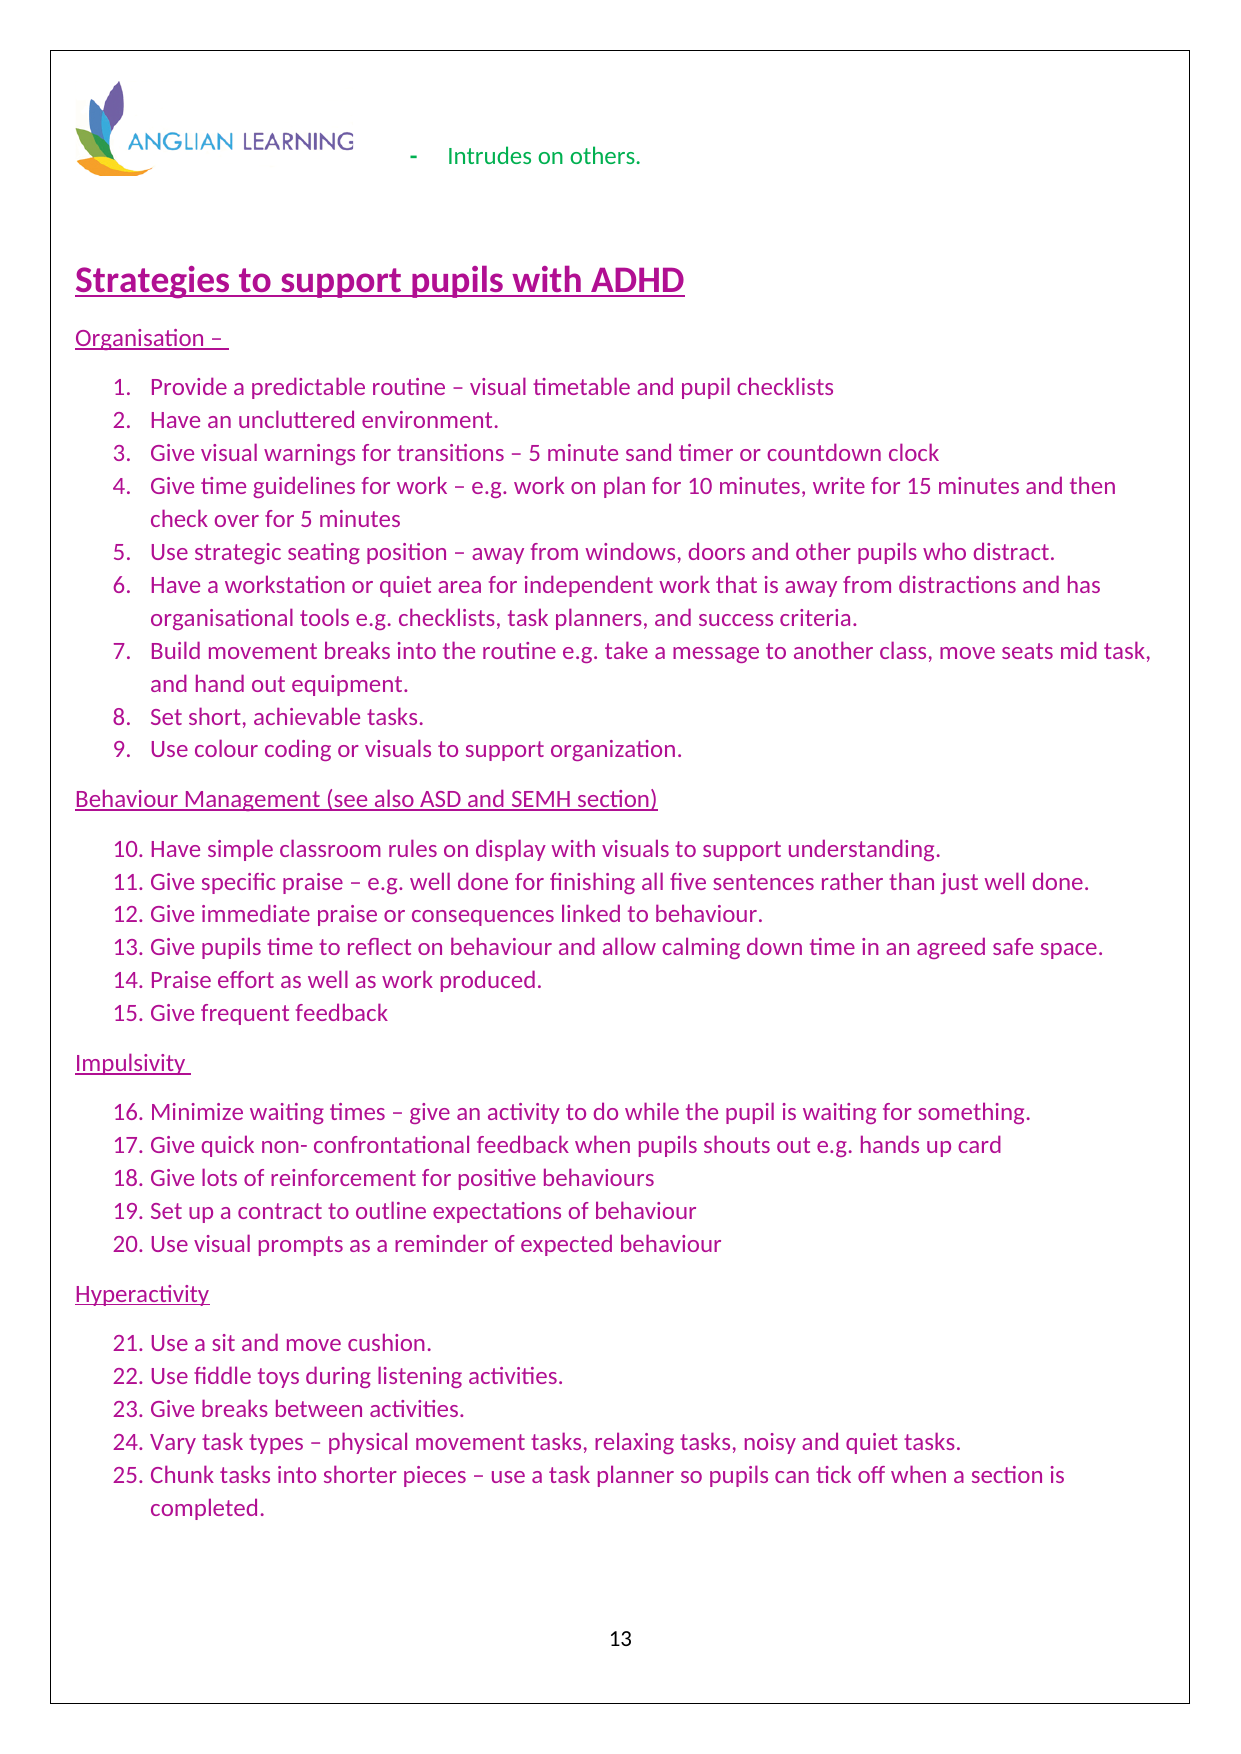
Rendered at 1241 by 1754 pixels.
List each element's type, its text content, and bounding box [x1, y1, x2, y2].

list Use strategic seating position – away from windows, doors and other pupils who distract. [112, 536, 1165, 567]
list Set short, achievable tasks. [112, 701, 1165, 731]
list Praise effort as well as work produced. [112, 964, 1165, 995]
list Use visual prompts as a reminder of expected behaviour [112, 1228, 1165, 1259]
text Impulsivity [75, 1047, 1165, 1077]
list Vary task types – physical movement tasks, relaxing tasks, noisy and quiet tasks. [112, 1426, 1165, 1457]
list Give frequent feedback [112, 997, 1165, 1028]
list Have a workstation or quiet area for independent work that is away from distractions and has organisational tools e.g. checklists, task planners, and success criteria. [112, 569, 1165, 632]
list Have an uncluttered environment. [112, 404, 1165, 435]
list Set up a contract to outline expectations of behaviour [112, 1195, 1165, 1226]
list Give breaks between activities. [112, 1393, 1165, 1424]
text Behaviour Management (see also ASD and SEMH section) [75, 783, 1165, 814]
list Use a sit and move cushion. [112, 1327, 1165, 1358]
list Give pupils time to reflect on behaviour and allow calming down time in an agreed safe space. [112, 932, 1165, 962]
list Give time guidelines for work – e.g. work on plan for 10 minutes, write for 15 minutes and then check over for 5 minutes [112, 470, 1165, 534]
text Strategies to support pupils with ADHD [75, 256, 1165, 302]
list Minimize waiting times – give an activity to do while the pupil is waiting for something. [112, 1097, 1165, 1127]
list Give lots of reinforcement for positive behaviours [112, 1162, 1165, 1193]
list Intrudes on others. [353, 140, 1165, 171]
list Give immediate praise or consequences linked to behaviour. [112, 899, 1165, 929]
list Use fiddle toys during listening activities. [112, 1360, 1165, 1391]
list Give visual warnings for transitions – 5 minute sand timer or countdown clock [112, 437, 1165, 468]
text Organisation – [75, 322, 1165, 352]
list Give specific praise – e.g. well done for finishing all five sentences rather than just well done. [112, 866, 1165, 896]
list Use colour coding or visuals to support organization. [112, 734, 1165, 764]
list Provide a predictable routine – visual timetable and pupil checklists [112, 372, 1165, 402]
list Have simple classroom rules on display with visuals to support understanding. [112, 833, 1165, 863]
text Hyperactivity [75, 1278, 1165, 1308]
picture [75, 81, 353, 175]
list Chunk tasks into shorter pieces – use a task planner so pupils can tick off when a section is completed. [112, 1459, 1165, 1522]
list Give quick non- confrontational feedback when pupils shouts out e.g. hands up card [112, 1129, 1165, 1160]
list Build movement breaks into the routine e.g. take a message to another class, move seats mid task, and hand out equipment. [112, 635, 1165, 698]
